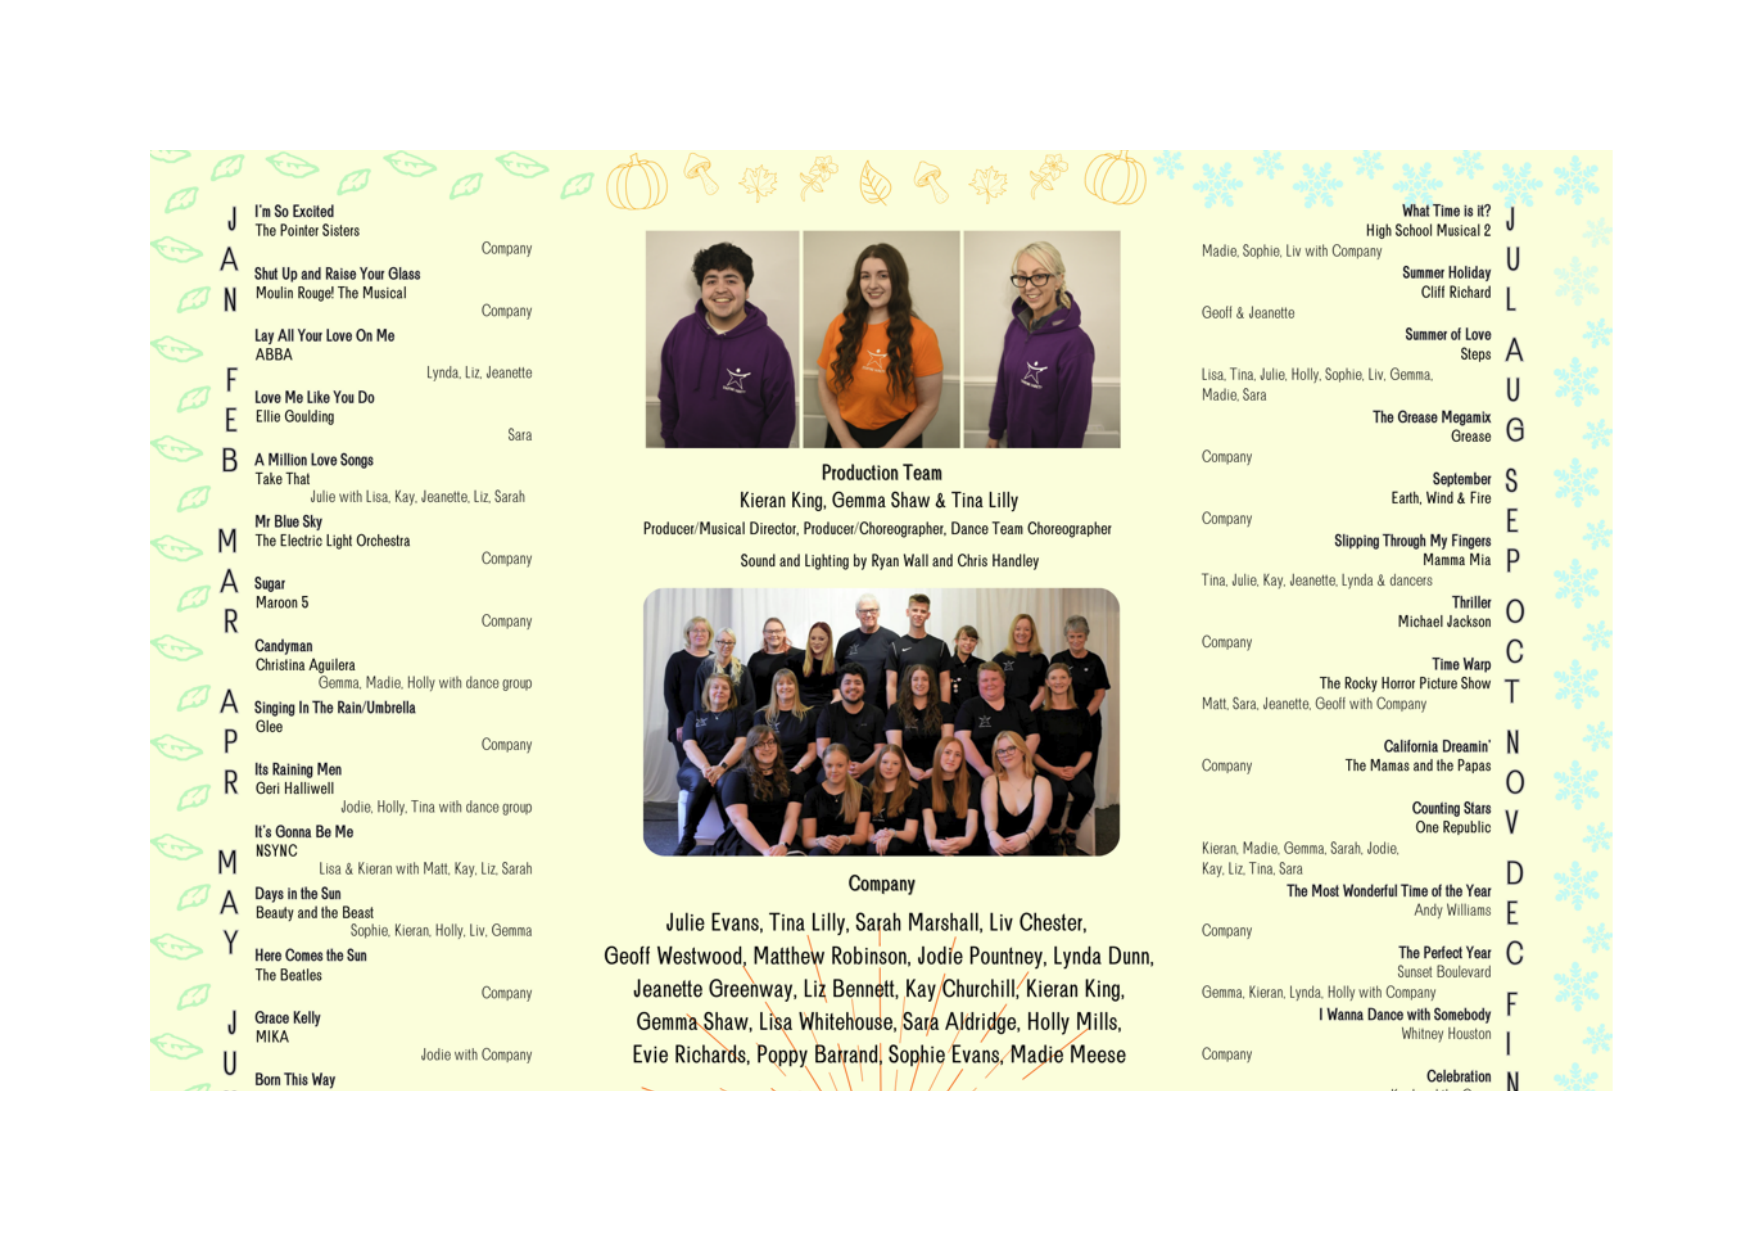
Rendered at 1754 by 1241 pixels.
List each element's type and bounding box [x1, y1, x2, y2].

picture [150, 150, 1613, 1091]
